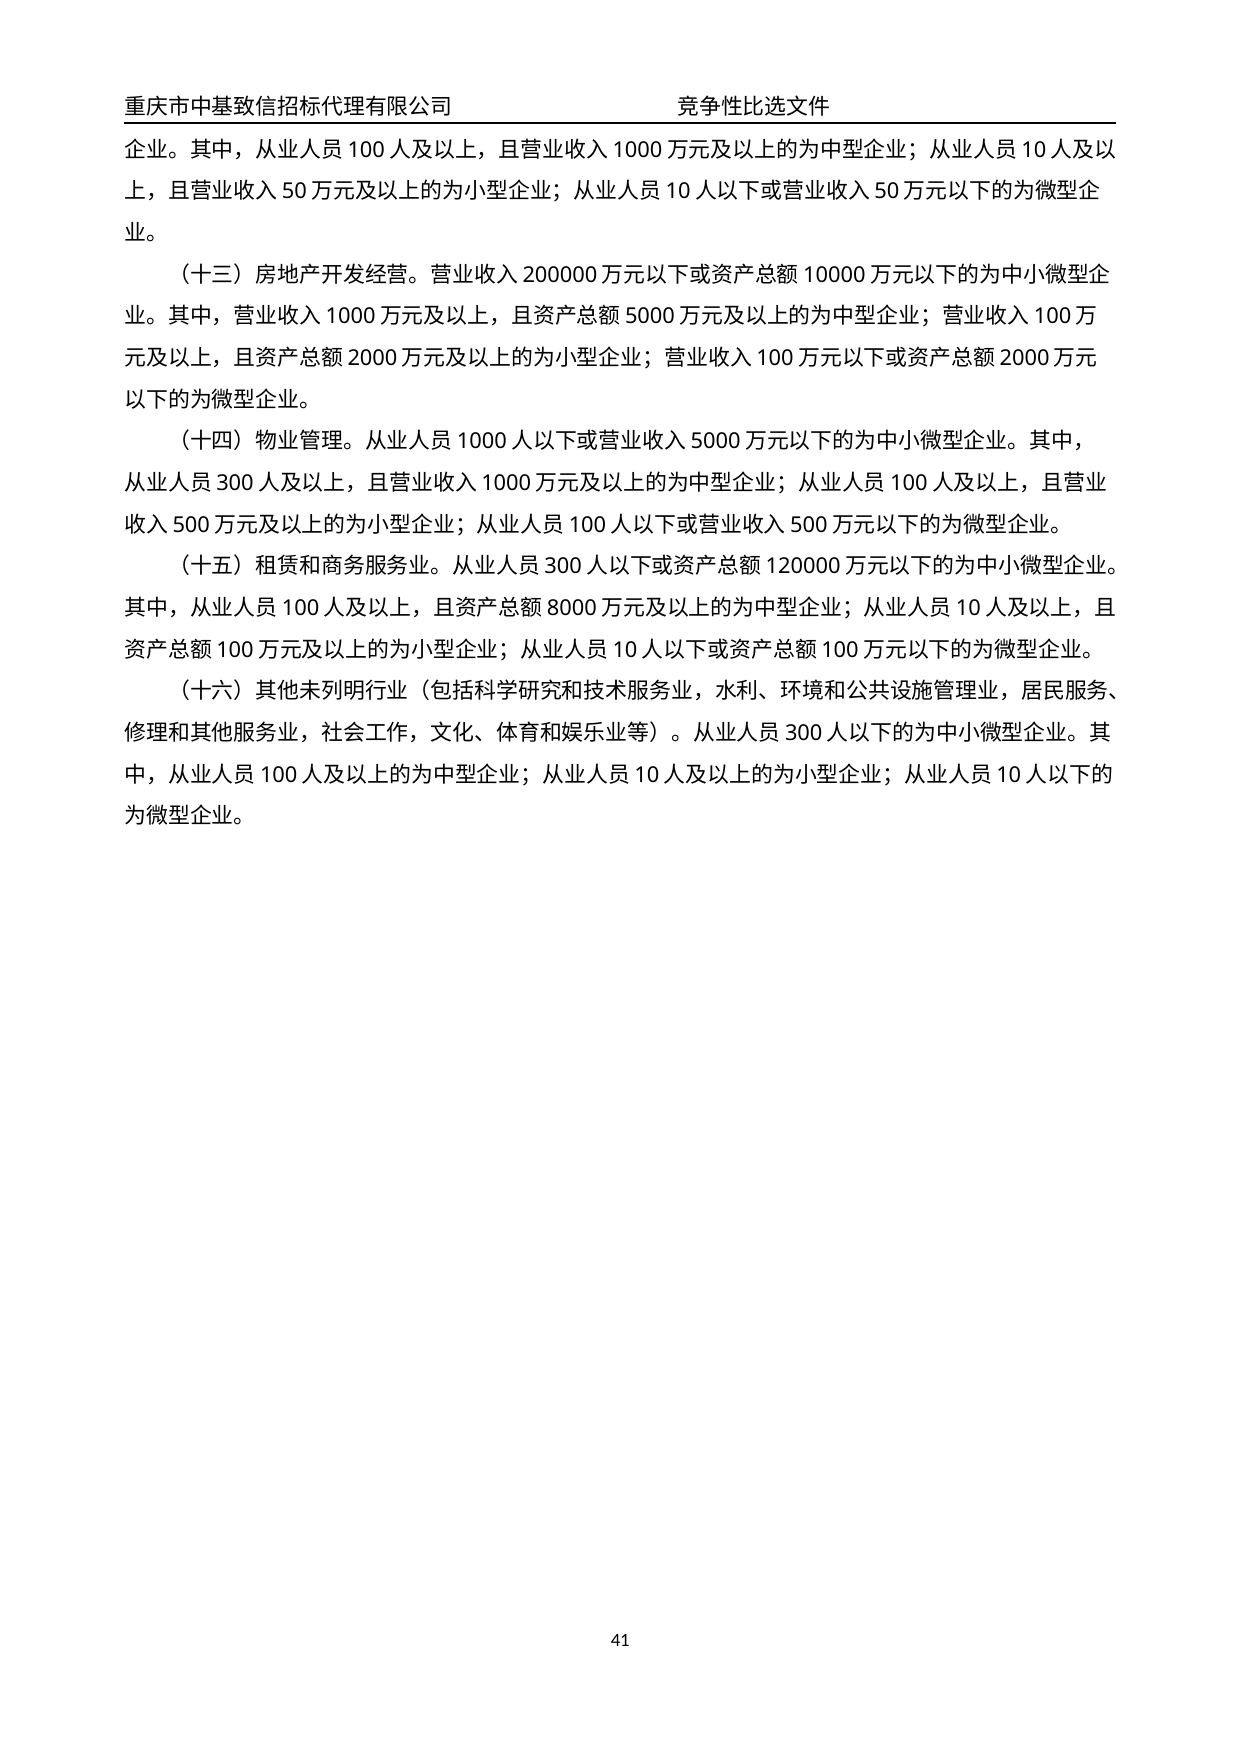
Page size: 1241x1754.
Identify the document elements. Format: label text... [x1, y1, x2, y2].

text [124, 124, 1116, 249]
text （十四）物业管理。从业人员1000人以下或营业收入5000万元以下的为中小微型企业。其中，从业人员300人及以上，且营业收入1000万元及以上的为中型企业；从业人员100人及以上，且营业收入500万元及以上的为小型企业；从业人员100人以下或营业收入500万元以下的为微型企业。 [124, 416, 1116, 541]
text （十三）房地产开发经营。营业收入200000万元以下或资产总额10000万元以下的为中小微型企业。其中，营业收入1000万元及以上，且资产总额5000万元及以上的为中型企业；营业收入100万元及以上，且资产总额2000万元及以上的为小型企业；营业收入100万元以下或资产总额2000万元以下的为微型企业。 [124, 249, 1116, 416]
text （十六）其他未列明行业（包括科学研究和技术服务业，水利、环境和公共设施管理业，居民服务、修理和其他服务业，社会工作，文化、体育和娱乐业等）。从业人员300人以下的为中小微型企业。其中，从业人员100人及以上的为中型企业；从业人员10人及以上的为小型企业；从业人员10人以下的为微型企业。 [124, 666, 1116, 832]
text （十五）租赁和商务服务业。从业人员300人以下或资产总额120000万元以下的为中小微型企业。其中，从业人员100人及以上，且资产总额8000万元及以上的为中型企业；从业人员10人及以上，且资产总额100万元及以上的为小型企业；从业人员10人以下或资产总额100万元以下的为微型企业。 [124, 541, 1116, 666]
